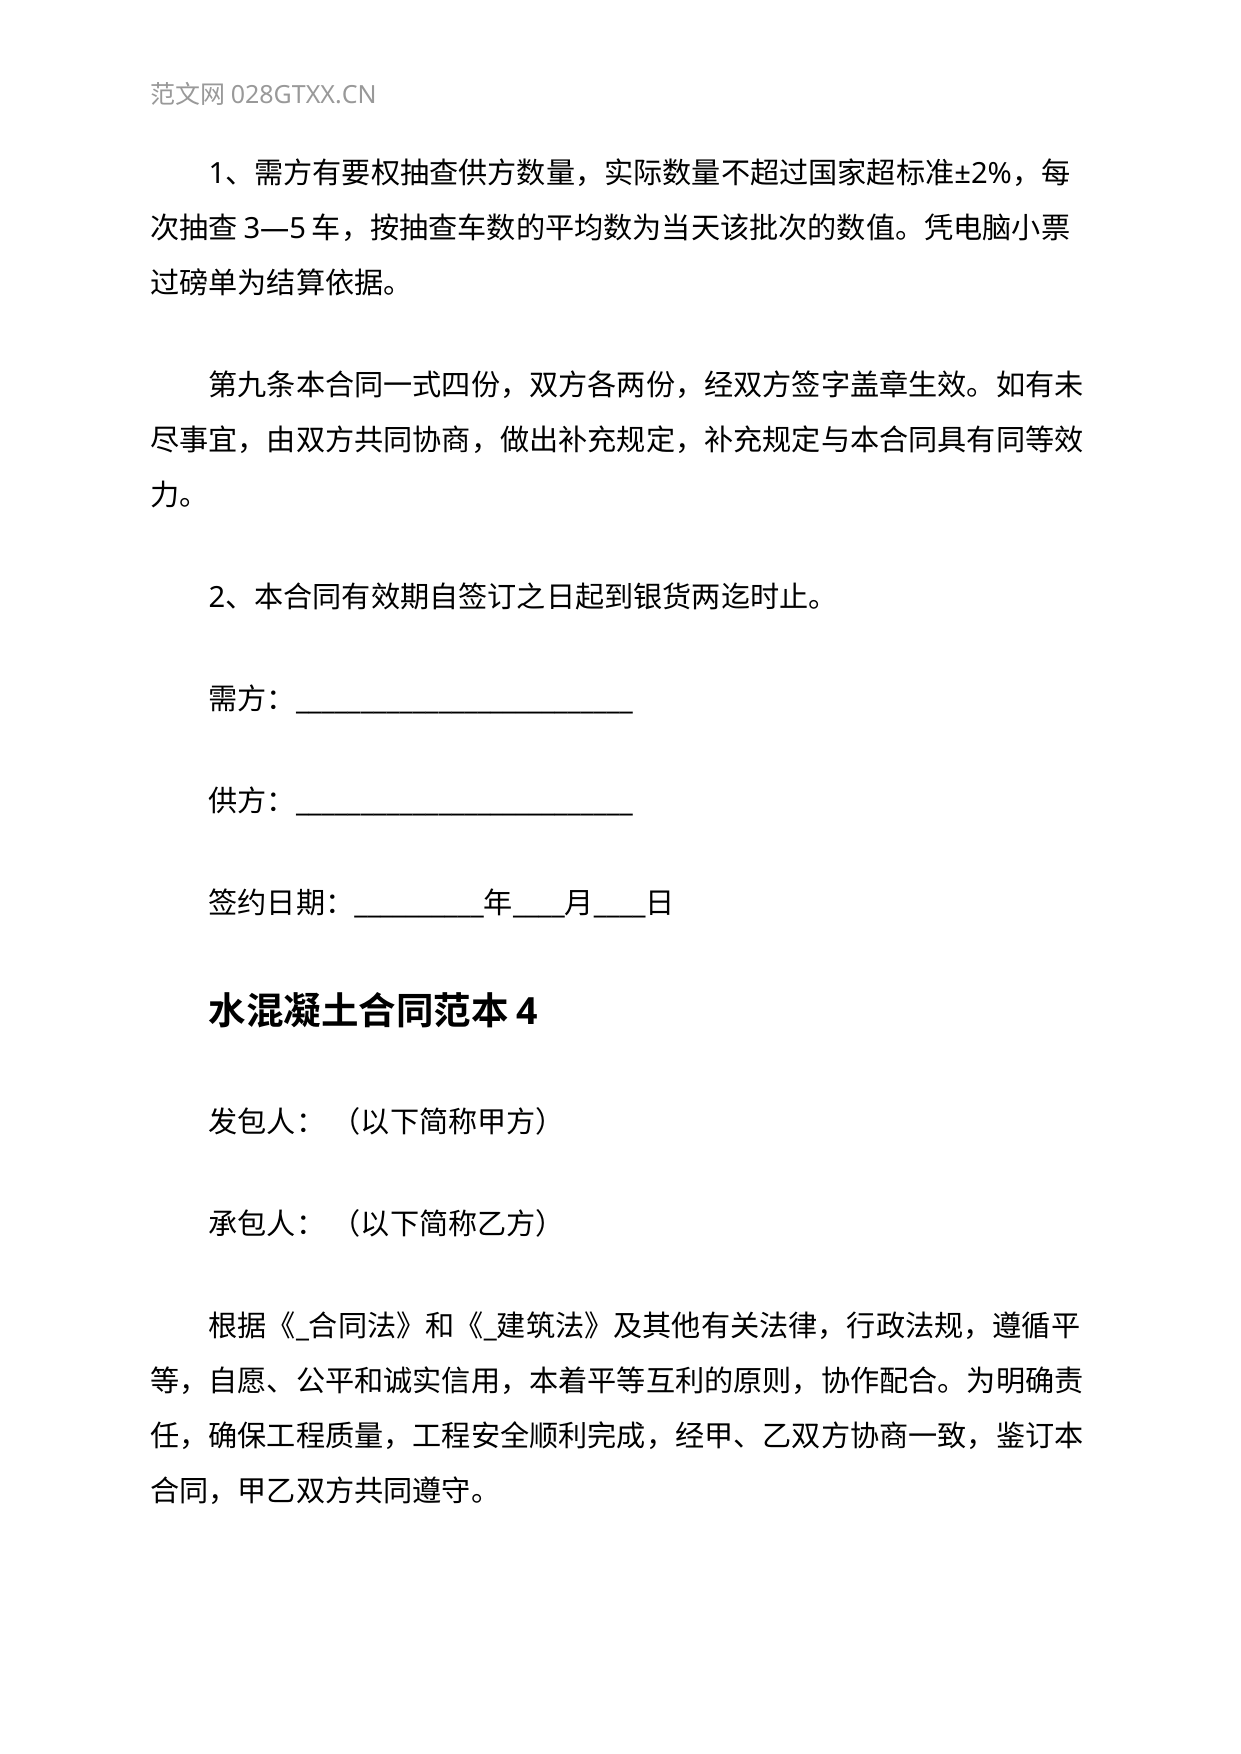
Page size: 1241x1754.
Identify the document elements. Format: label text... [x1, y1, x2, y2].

text 水混凝土合同范本4 [150, 981, 1090, 1036]
text 根据《_合同法》和《_建筑法》及其他有关法律，行政法规，遵循平等，自愿、公平和诚实信用，本着平等互利的原则，协作配合。为明确责任，确保工程质量，工程安全顺利完成，经甲、乙双方协商一致，鉴订本合同，甲乙双方共同遵守。 [150, 1302, 1090, 1509]
text 供方：__________________________ [150, 777, 1090, 820]
text 发包人： （以下简称甲方） [150, 1099, 1090, 1141]
text 签约日期：__________年____月____日 [150, 879, 1090, 922]
text 第九条本合同一式四份，双方各两份，经双方签字盖章生效。如有未尽事宜，由双方共同协商，做出补充规定，补充规定与本合同具有同等效力。 [150, 362, 1090, 514]
text 1、需方有要权抽查供方数量，实际数量不超过国家超标准±2%，每次抽查3—5车，按抽查车数的平均数为当天该批次的数值。凭电脑小票过磅单为结算依据。 [150, 150, 1090, 302]
text 2、本合同有效期自签订之日起到银货两迄时止。 [150, 573, 1090, 616]
text 承包人： （以下简称乙方） [150, 1201, 1090, 1243]
text 需方：__________________________ [150, 675, 1090, 718]
